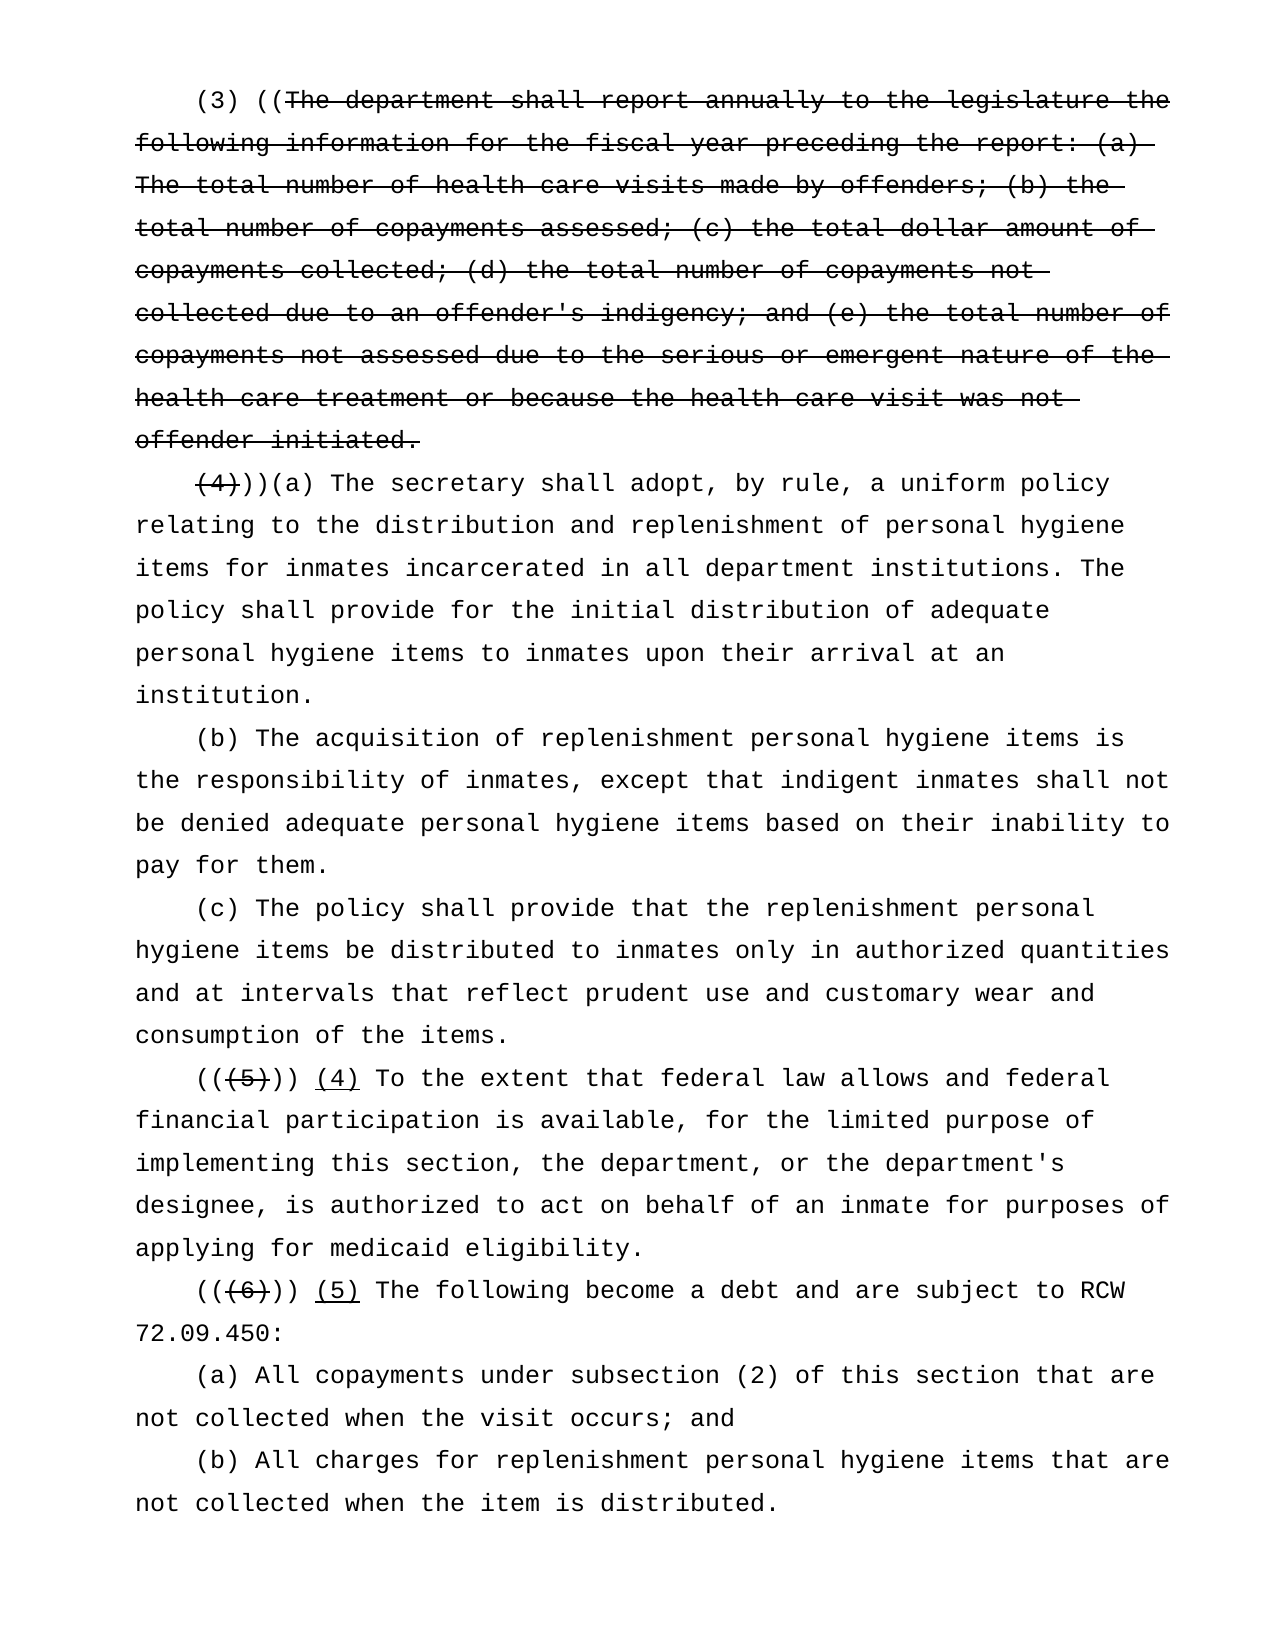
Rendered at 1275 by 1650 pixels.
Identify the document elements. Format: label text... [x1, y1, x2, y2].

text (b) All charges for replenishment personal hygiene items that are not collected when the item is distributed. [135, 1435, 1170, 1520]
text (3) ((The department shall report annually to the legislature the following information for the fiscal year preceding the report: (a) The total number of health care visits made by offenders; (b) the total number of copayments assessed; (c) the total dollar amount of copayments collected; (d) the total number of copayments not collected due to an offender's indigency; and (e) the total number of copayments not assessed due to the serious or emergent nature of the health care treatment or because the health care visit was not offender initiated. [135, 316, 1170, 356]
text (3) ((The department shall report annually to the legislature the following information for the fiscal year preceding the report: (a) The total number of health care visits made by offenders; (b) the total number of copayments assessed; (c) the total dollar amount of copayments collected; (d) the total number of copayments not collected due to an offender's indigency; and (e) the total number of copayments not assessed due to the serious or emergent nature of the health care treatment or because the health care visit was not offender initiated. [135, 75, 1170, 314]
text (a) All copayments under subsection (2) of this section that are not collected when the visit occurs; and [135, 1350, 1170, 1435]
text (3) ((The department shall report annually to the legislature the following information for the fiscal year preceding the report: (a) The total number of health care visits made by offenders; (b) the total number of copayments assessed; (c) the total dollar amount of copayments collected; (d) the total number of copayments not collected due to an offender's indigency; and (e) the total number of copayments not assessed due to the serious or emergent nature of the health care treatment or because the health care visit was not offender initiated. [135, 358, 1170, 457]
text (((6))) (5) The following become a debt and are subject to RCW 72.09.450: [135, 1265, 1170, 1350]
text (4)))(a) The secretary shall adopt, by rule, a uniform policy relating to the distribution and replenishment of personal hygiene items for inmates incarcerated in all department institutions. The policy shall provide for the initial distribution of adequate personal hygiene items to inmates upon their arrival at an institution. [135, 457, 1170, 712]
text (c) The policy shall provide that the replenishment personal hygiene items be distributed to inmates only in authorized quantities and at intervals that reflect prudent use and customary wear and consumption of the items. [135, 882, 1170, 1052]
text (b) The acquisition of replenishment personal hygiene items is the responsibility of inmates, except that indigent inmates shall not be denied adequate personal hygiene items based on their inability to pay for them. [135, 712, 1170, 882]
text (((5))) (4) To the extent that federal law allows and federal financial participation is available, for the limited purpose of implementing this section, the department, or the department's designee, is authorized to act on behalf of an inmate for purposes of applying for medicaid eligibility. [135, 1052, 1170, 1265]
